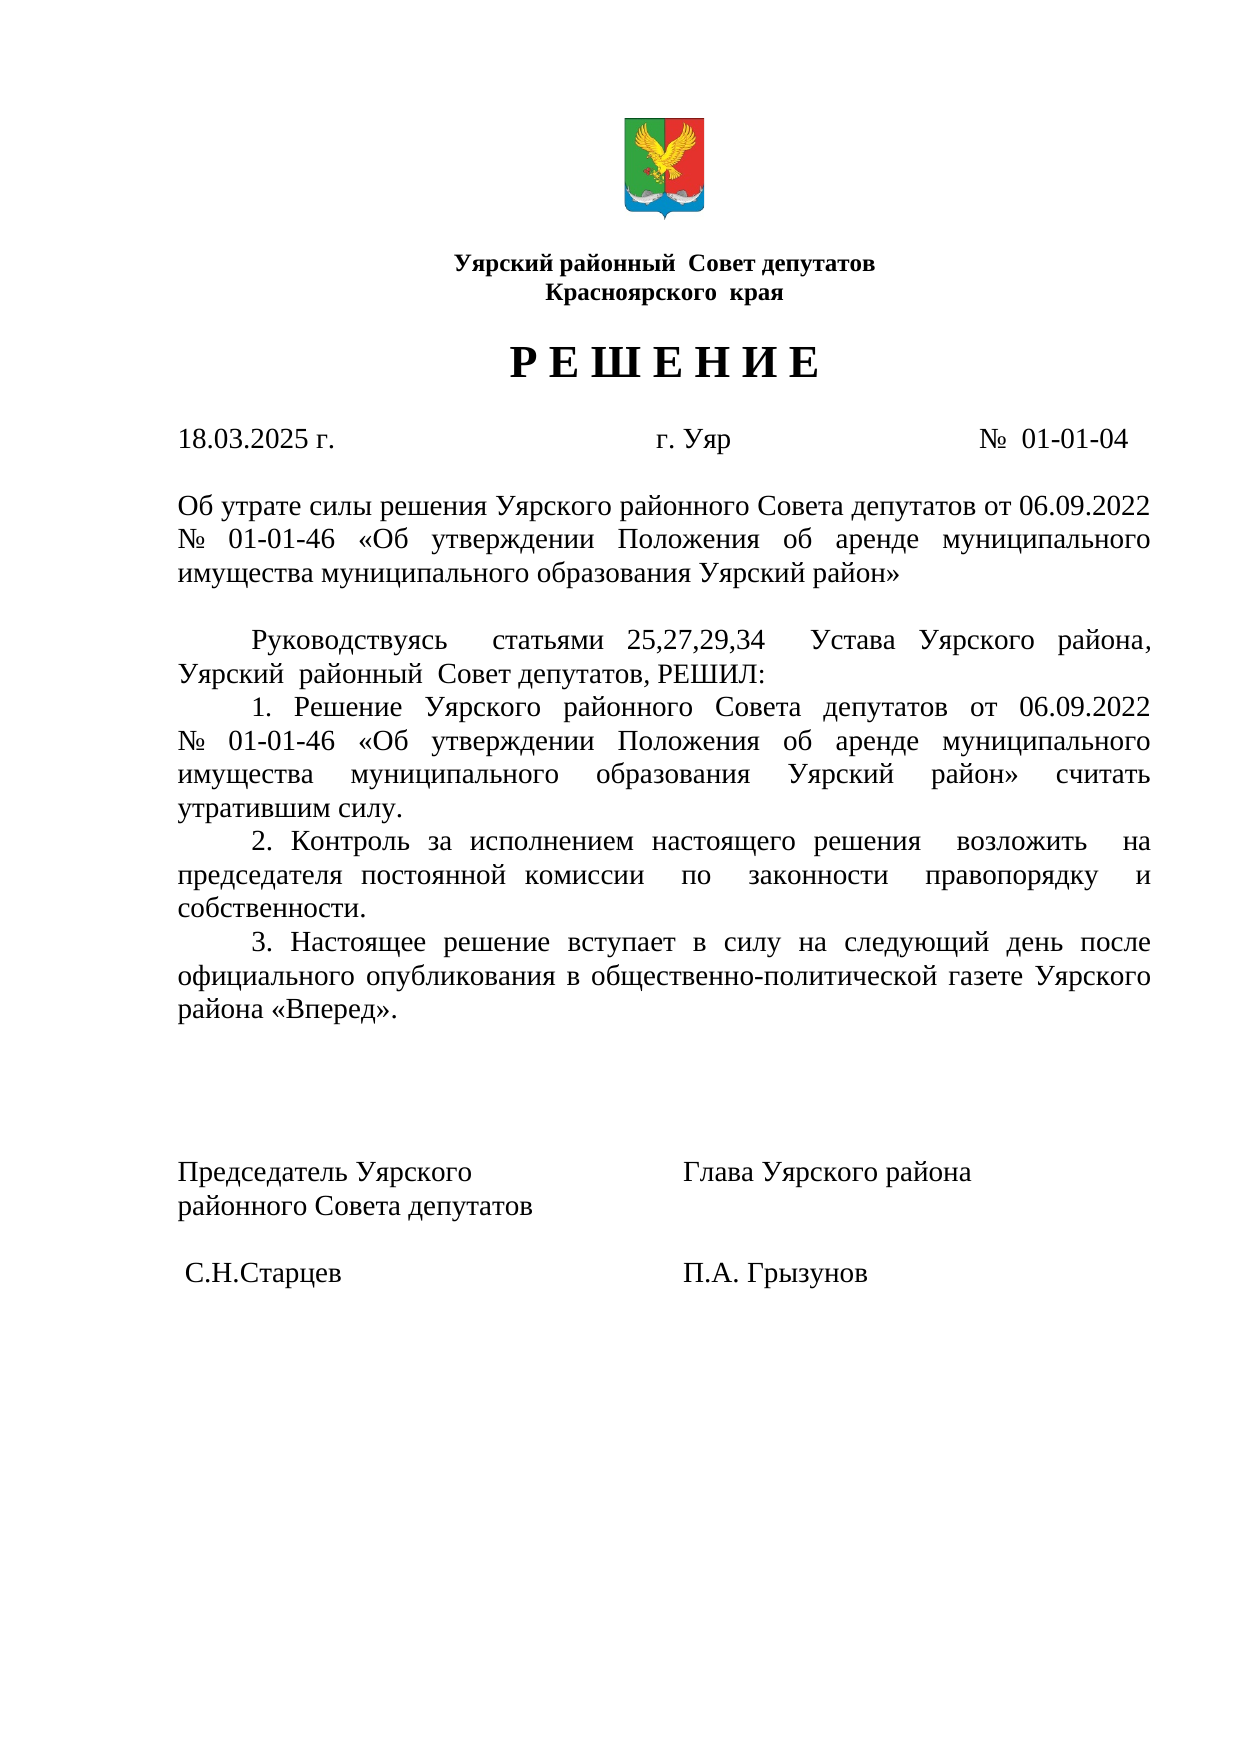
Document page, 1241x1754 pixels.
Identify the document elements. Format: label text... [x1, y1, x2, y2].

text Р Е Ш Е Н И Е [177, 335, 1152, 387]
table_header Председатель Уярского районного Совета депутатов [166, 1154, 664, 1221]
table_cell П.А. Грызунов [664, 1221, 1163, 1323]
text 3. Настоящее решение вступает в силу на следующий день после официального опубликования в общественно-политической газете Уярского района «Вперед». [177, 924, 1152, 1025]
text 2. Контроль за исполнением настоящего решения возложить на председателя постоянной комиссии по законности правопорядку и собственности. [177, 823, 1152, 924]
text Красноярского края [177, 277, 1152, 306]
table_cell С.Н.Старцев [166, 1221, 664, 1323]
picture [624, 118, 705, 220]
text Уярский районный Совет депутатов [177, 248, 1152, 277]
text 18.03.2025 г. г. Уяр № 01-01-04 [177, 421, 1152, 454]
table_header Глава Уярского района [664, 1154, 1163, 1221]
text Руководствуясь статьями 25,27,29,34 Устава Уярского района, Уярский районный Совет депутатов, РЕШИЛ: [177, 622, 1152, 689]
text 1. Решение Уярского районного Совета депутатов от 06.09.2022 № 01-01-46 «Об утверждении Положения об аренде муниципального имущества муниципального образования Уярский район» считать утратившим силу. [177, 689, 1152, 823]
text Об утрате силы решения Уярского районного Совета депутатов от 06.09.2022 № 01-01-46 «Об утверждении Положения об аренде муниципального имущества муниципального образования Уярский район» [177, 488, 1152, 589]
